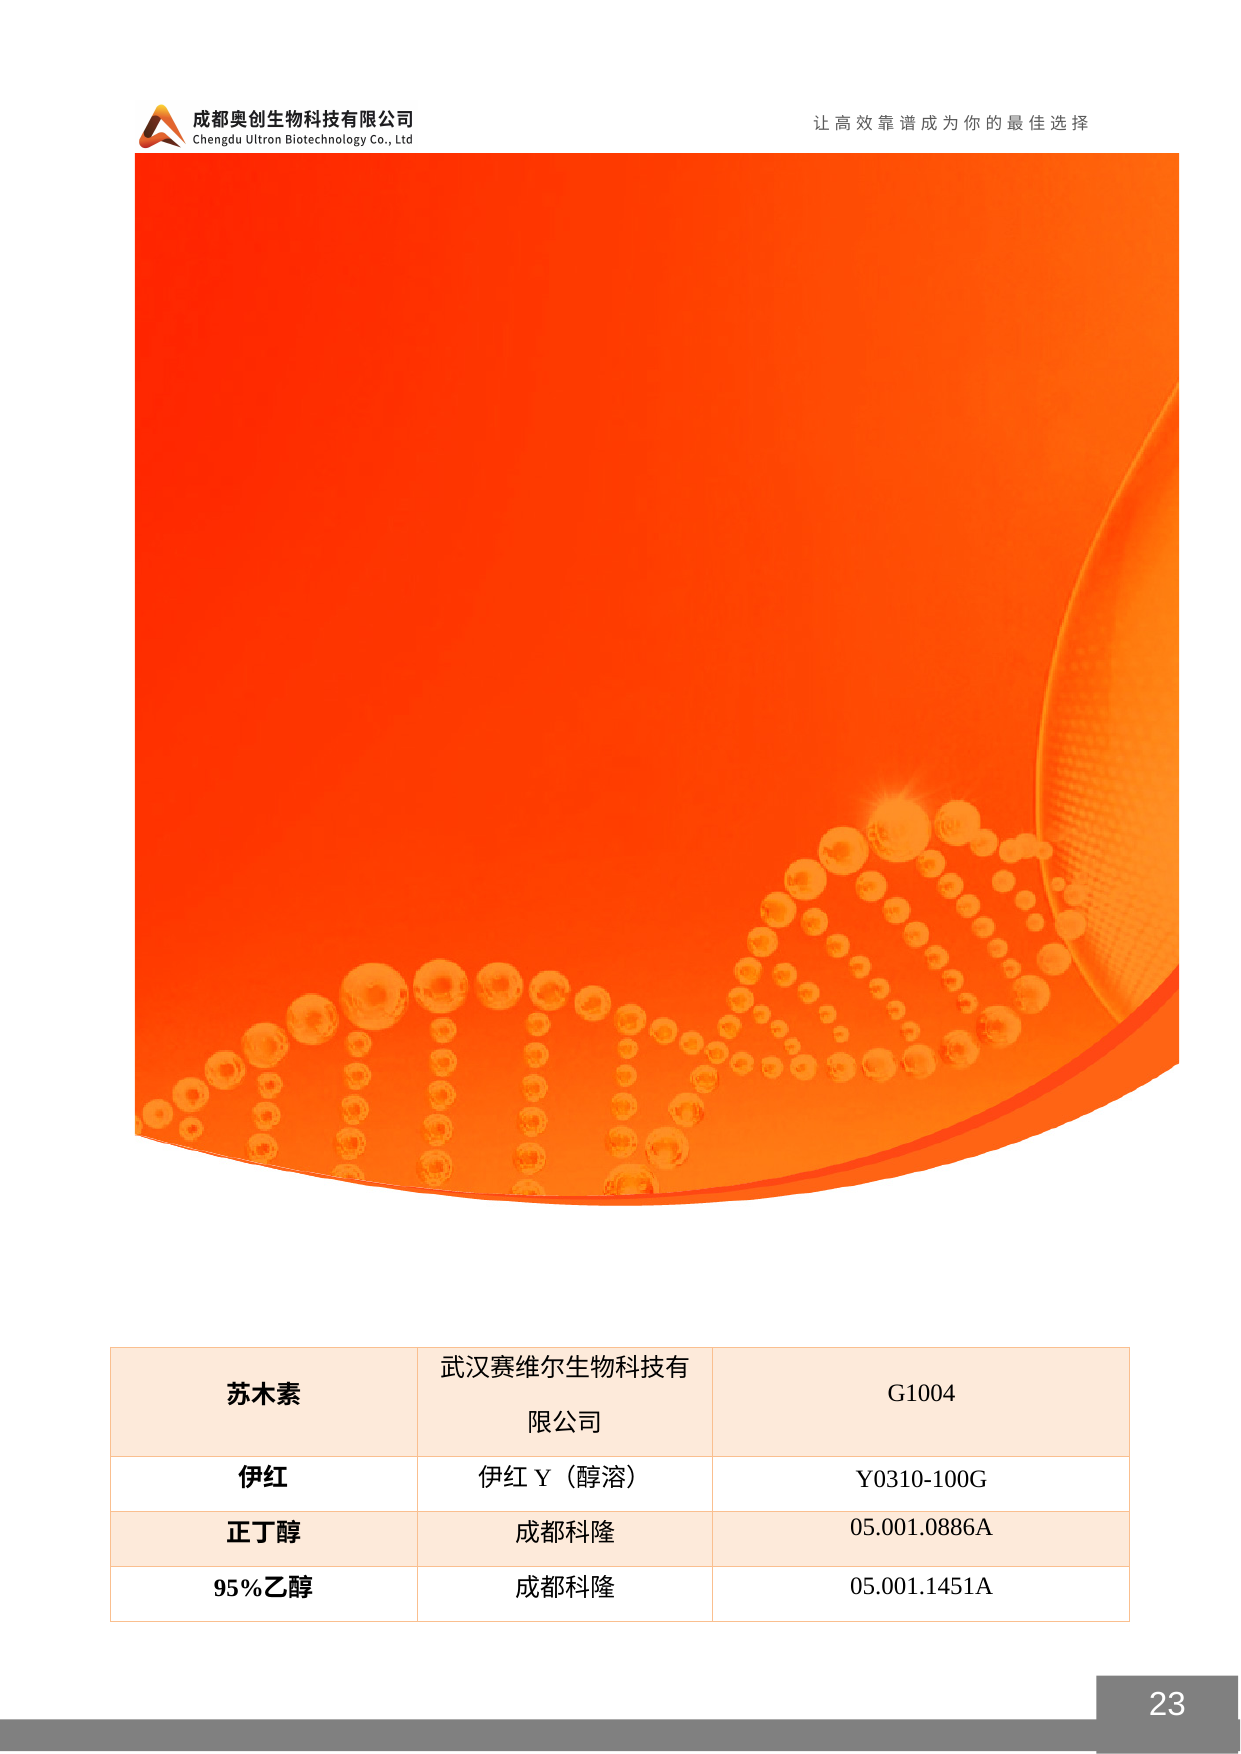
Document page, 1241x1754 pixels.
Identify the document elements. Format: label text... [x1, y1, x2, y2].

table_cell 苏木素 [111, 1348, 417, 1456]
table_cell 05.001.0886A [713, 1512, 1129, 1566]
table_cell G1004 [713, 1348, 1129, 1456]
table_cell 95%乙醇 [111, 1567, 417, 1621]
table_cell 武汉赛维尔生物科技有限公司 [418, 1348, 712, 1456]
picture [134, 100, 1180, 1347]
table_cell Y0310-100G [713, 1457, 1129, 1511]
table_cell 正丁醇 [111, 1512, 417, 1566]
table_cell 伊红Y（醇溶） [418, 1457, 712, 1511]
table_cell 成都科隆 [418, 1567, 712, 1621]
table_cell 伊红 [111, 1457, 417, 1511]
table_cell 05.001.1451A [713, 1567, 1129, 1621]
table_cell 成都科隆 [418, 1512, 712, 1566]
